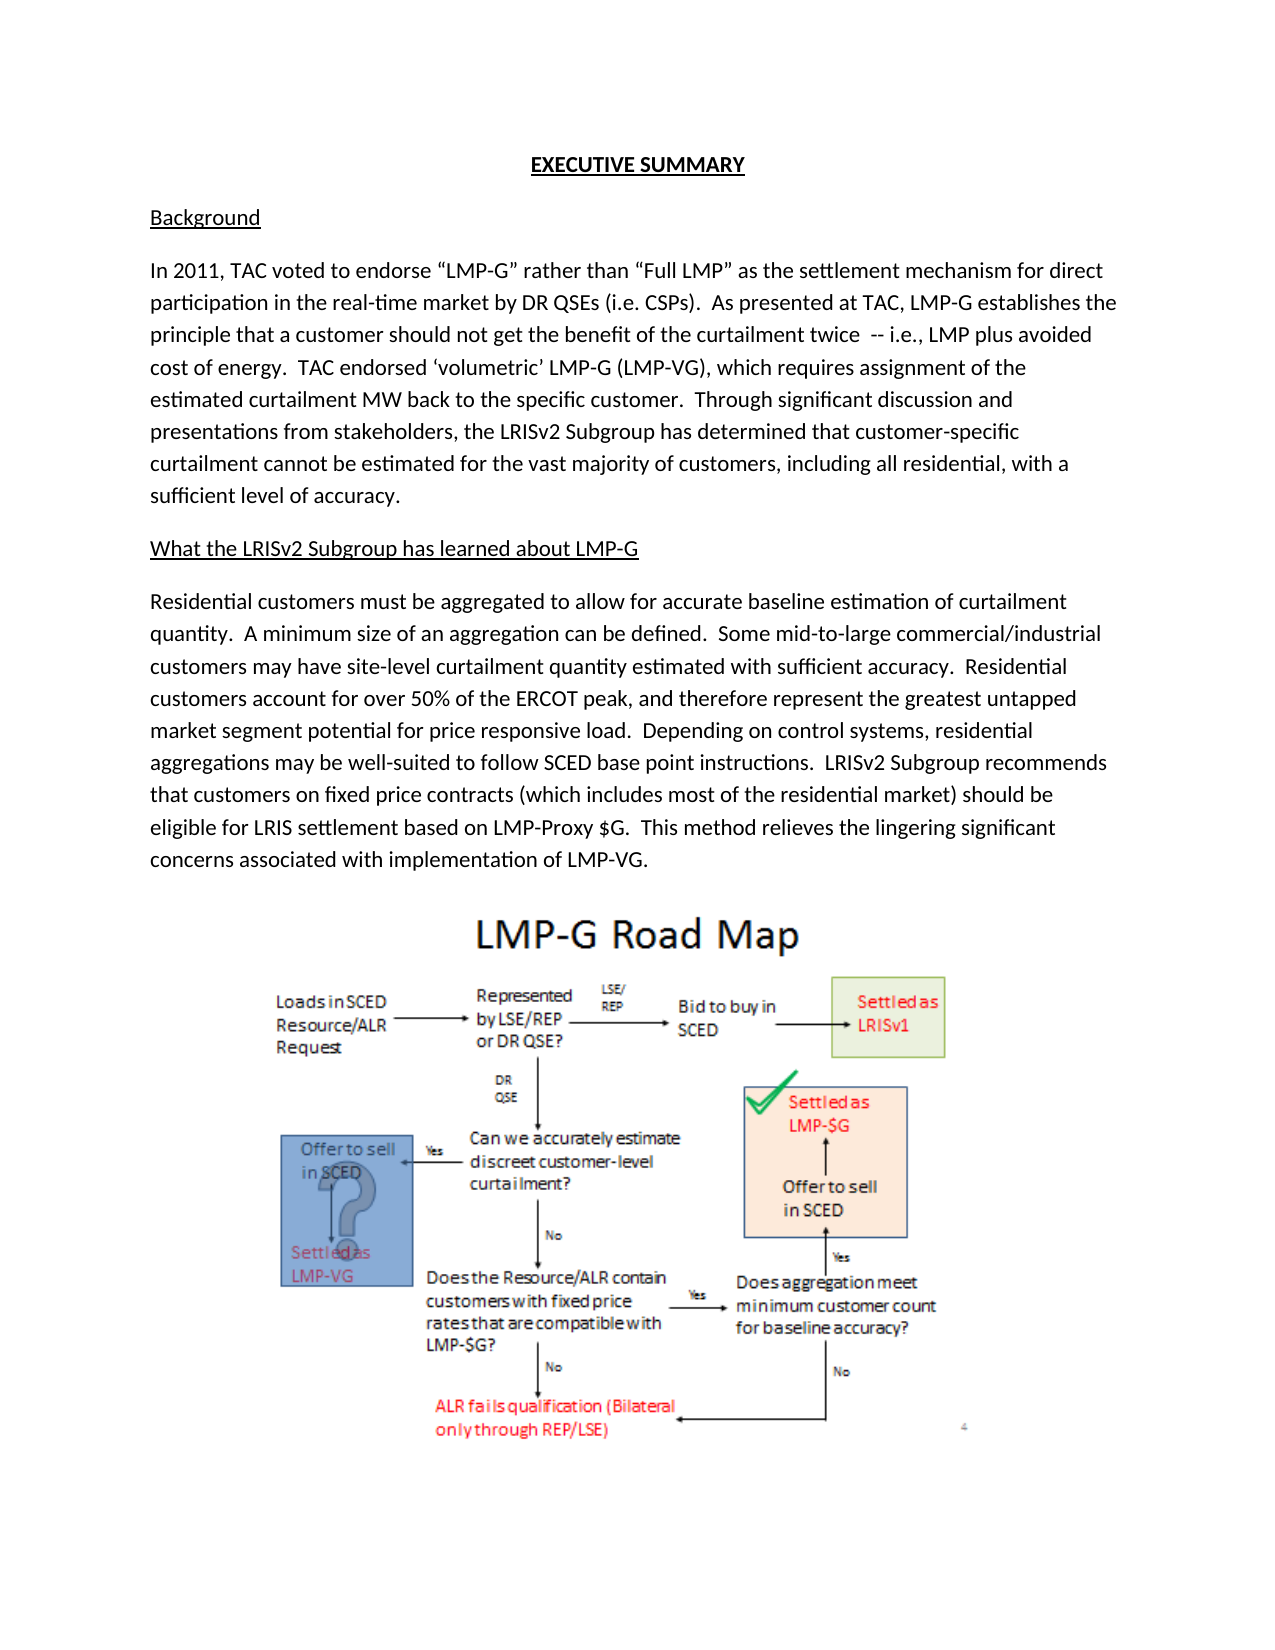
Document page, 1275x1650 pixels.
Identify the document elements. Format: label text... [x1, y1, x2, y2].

text What the LRISv2 Subgroup has learned about LMP-G [150, 534, 1125, 562]
text Background [150, 203, 1125, 231]
text In 2011, TAC voted to endorse “LMP-G” rather than “Full LMP” as the settlement mechanism for direct participation in the real-time market by DR QSEs (i.e. CSPs). As presented at TAC, LMP-G establishes the principle that a customer should not get the benefit of the curtailment twice -- i.e., LMP plus avoided cost of energy. TAC endorsed ‘volumetric’ LMP-G (LMP-VG), which requires assignment of the estimated curtailment MW back to the specific customer. Through significant discussion and presentations from stakeholders, the LRISv2 Subgroup has determined that customer-specific curtailment cannot be estimated for the vast majority of customers, including all residential, with a sufficient level of accuracy. [150, 256, 1125, 509]
picture [262, 897, 1013, 1461]
text Residential customers must be aggregated to allow for accurate baseline estimation of curtailment quantity. A minimum size of an aggregation can be defined. Some mid-to-large commercial/industrial customers may have site-level curtailment quantity estimated with sufficient accuracy. Residential customers account for over 50% of the ERCOT peak, and therefore represent the greatest untapped market segment potential for price responsive load. Depending on control systems, residential aggregations may be well-suited to follow SCED base point instructions. LRISv2 Subgroup recommends that customers on fixed price contracts (which includes most of the residential market) should be eligible for LRIS settlement based on LMP-Proxy $G. This method relieves the lingering significant concerns associated with implementation of LMP-VG. [150, 587, 1125, 873]
text EXECUTIVE SUMMARY [150, 150, 1125, 178]
